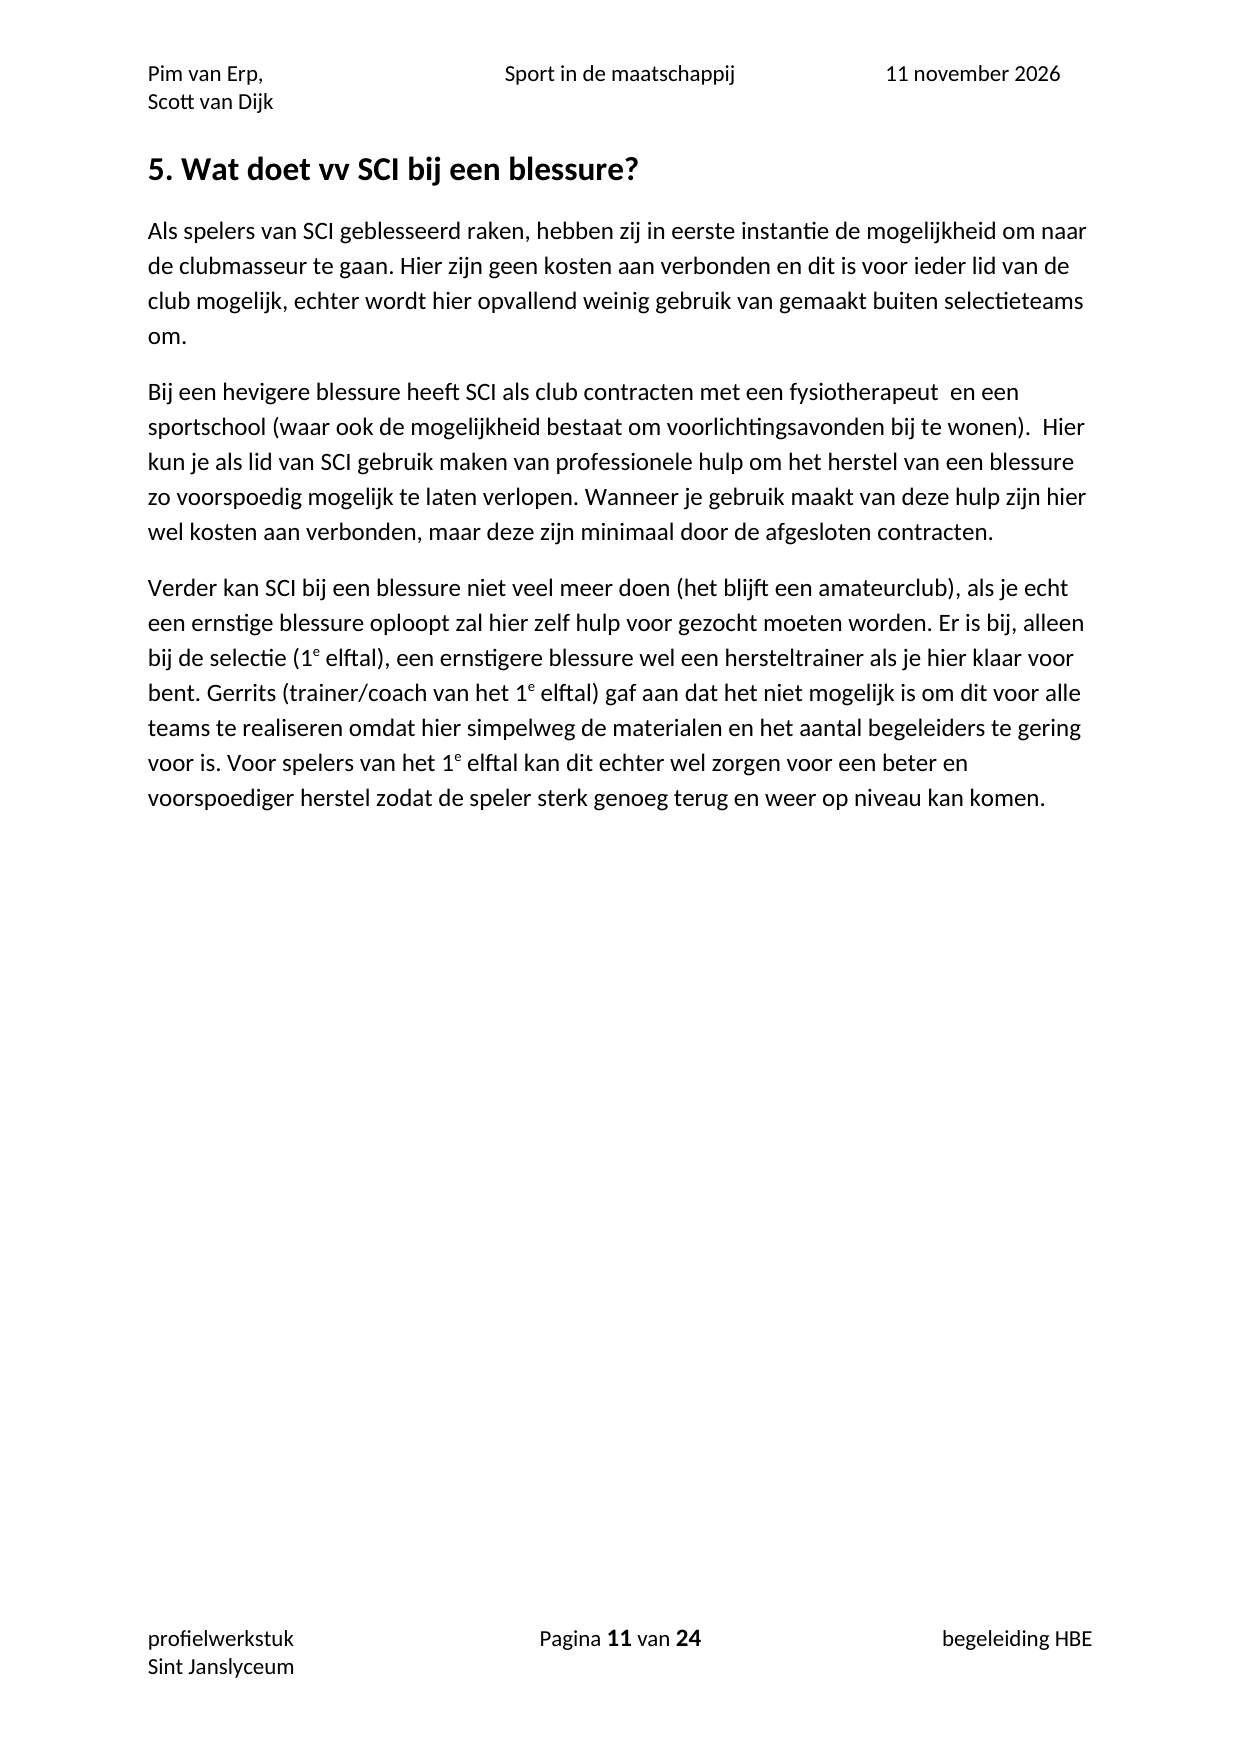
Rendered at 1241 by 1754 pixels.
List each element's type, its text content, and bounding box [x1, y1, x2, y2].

text Bij een hevigere blessure heeft SCI als club contracten met een fysiotherapeut en een sportschool (waar ook de mogelijkheid bestaat om voorlichtingsavonden bij te wonen). Hier kun je als lid van SCI gebruik maken van professionele hulp om het herstel van een blessure zo voorspoedig mogelijk te laten verlopen. Wanneer je gebruik maakt van deze hulp zijn hier wel kosten aan verbonden, maar deze zijn minimaal door de afgesloten contracten. [148, 376, 1093, 547]
text Verder kan SCI bij een blessure niet veel meer doen (het blijft een amateurclub), als je echt een ernstige blessure oploopt zal hier zelf hulp voor gezocht moeten worden. Er is bij, alleen bij de selectie (1e elftal), een ernstigere blessure wel een hersteltrainer als je hier klaar voor bent. Gerrits (trainer/coach van het 1e elftal) gaf aan dat het niet mogelijk is om dit voor alle teams te realiseren omdat hier simpelweg de materialen en het aantal begeleiders te gering voor is. Voor spelers van het 1e elftal kan dit echter wel zorgen voor een beter en voorspoediger herstel zodat de speler sterk genoeg terug en weer op niveau kan komen. [148, 572, 1093, 812]
text Als spelers van SCI geblesseerd raken, hebben zij in eerste instantie de mogelijkheid om naar de clubmasseur te gaan. Hier zijn geen kosten aan verbonden en dit is voor ieder lid van de club mogelijk, echter wordt hier opvallend weinig gebruik van gemaakt buiten selectieteams om. [148, 215, 1093, 351]
text 5. Wat doet vv SCI bij een blessure? [148, 148, 1093, 188]
